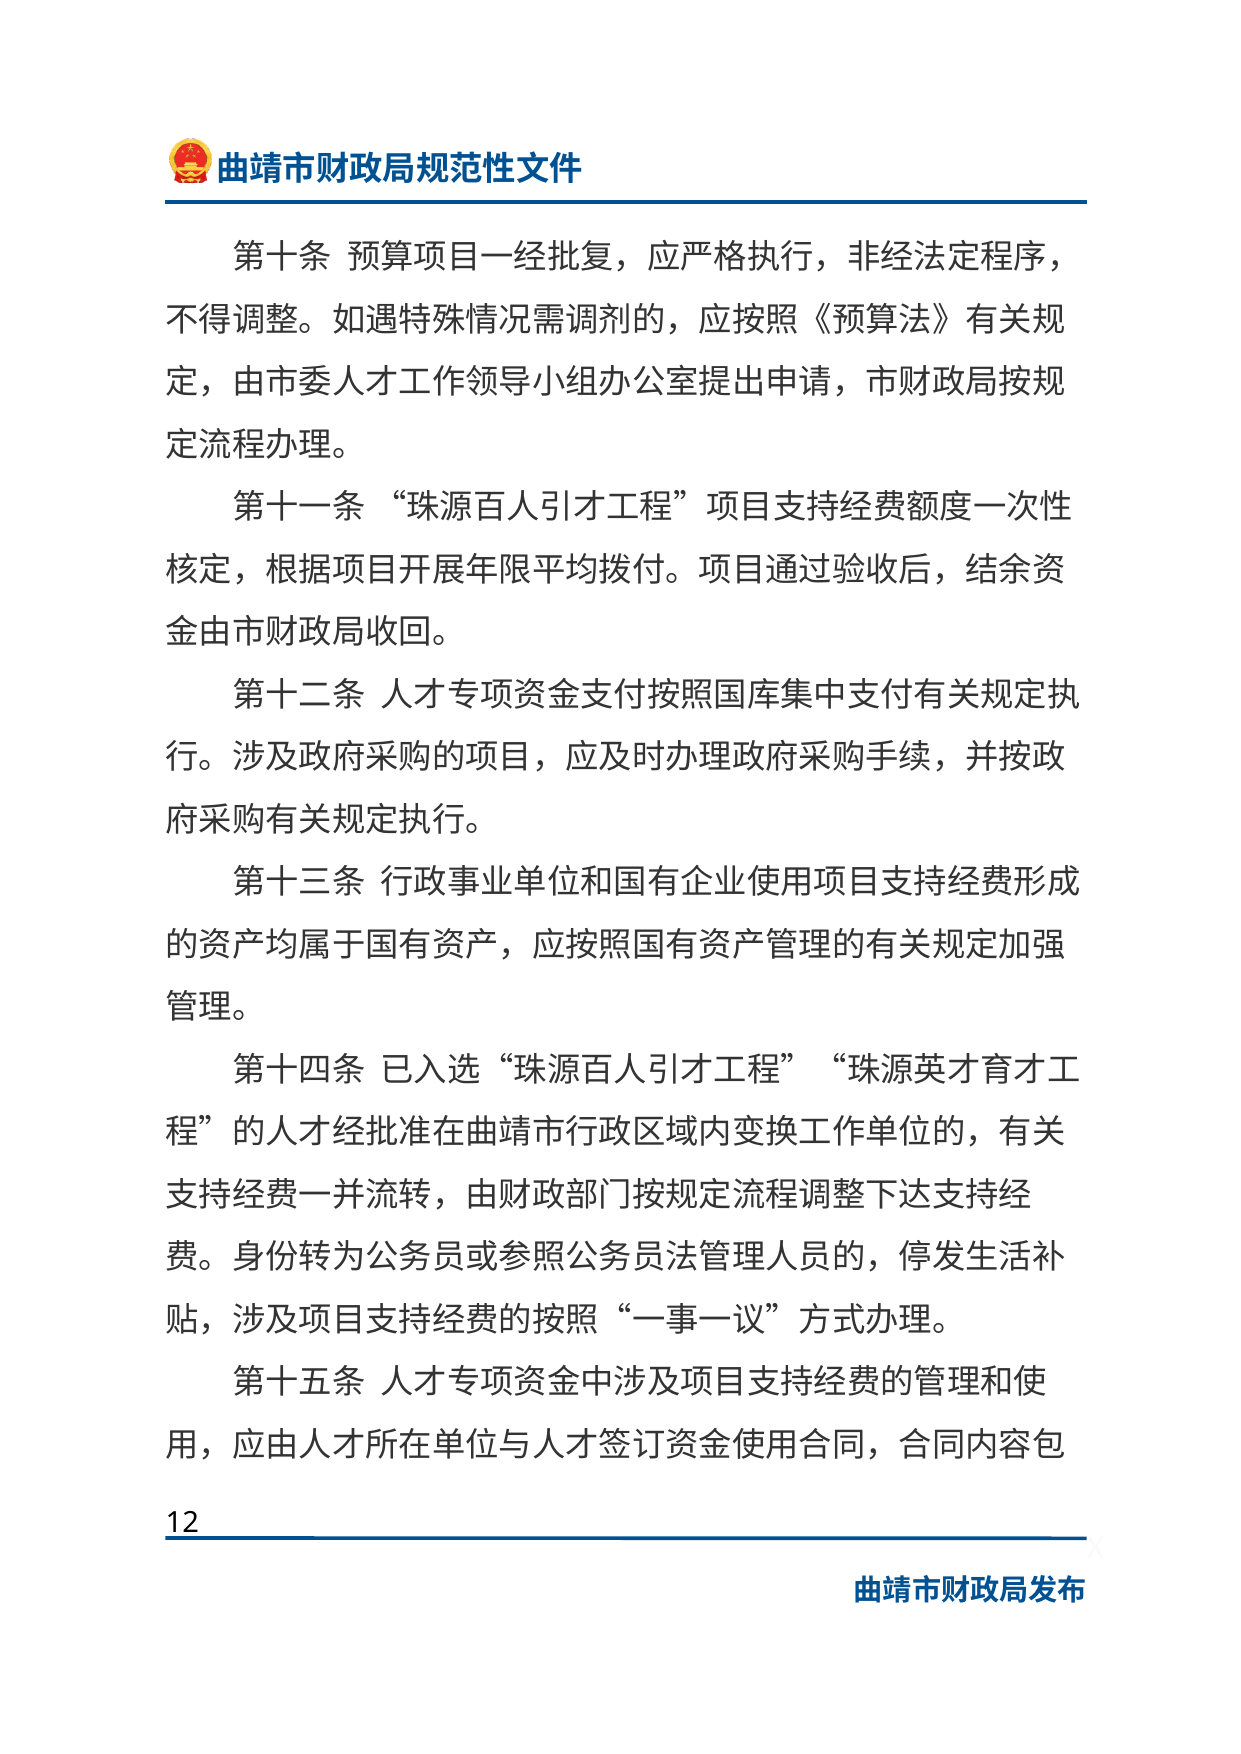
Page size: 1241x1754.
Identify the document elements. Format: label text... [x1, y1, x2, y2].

text 第十四条 已入选“珠源百人引才工程”“珠源英才育才工程”的人才经批准在曲靖市行政区域内变换工作单位的，有关支持经费一并流转，由财政部门按规定流程调整下达支持经费。身份转为公务员或参照公务员法管理人员的，停发生活补贴，涉及项目支持经费的按照“一事一议”方式办理。 [165, 1031, 1087, 1344]
text 第十五条 人才专项资金中涉及项目支持经费的管理和使用，应由人才所在单位与人才签订资金使用合同，合同内容包括项目预算、用款进度计划、财务管理要求、项目绩效目标、考核方法、违约责任等内容，确保发挥人才专项资金效益。 [165, 1344, 1087, 1469]
text 第十一条 “珠源百人引才工程”项目支持经费额度一次性核定，根据项目开展年限平均拨付。项目通过验收后，结余资金由市财政局收回。 [165, 469, 1087, 656]
text 第十二条 人才专项资金支付按照国库集中支付有关规定执行。涉及政府采购的项目，应及时办理政府采购手续，并按政府采购有关规定执行。 [165, 656, 1087, 844]
text 第十三条 行政事业单位和国有企业使用项目支持经费形成的资产均属于国有资产，应按照国有资产管理的有关规定加强管理。 [165, 844, 1087, 1031]
picture [165, 136, 216, 187]
text 第十条 预算项目一经批复，应严格执行，非经法定程序，不得调整。如遇特殊情况需调剂的，应按照《预算法》有关规定，由市委人才工作领导小组办公室提出申请，市财政局按规定流程办理。 [165, 219, 1087, 469]
